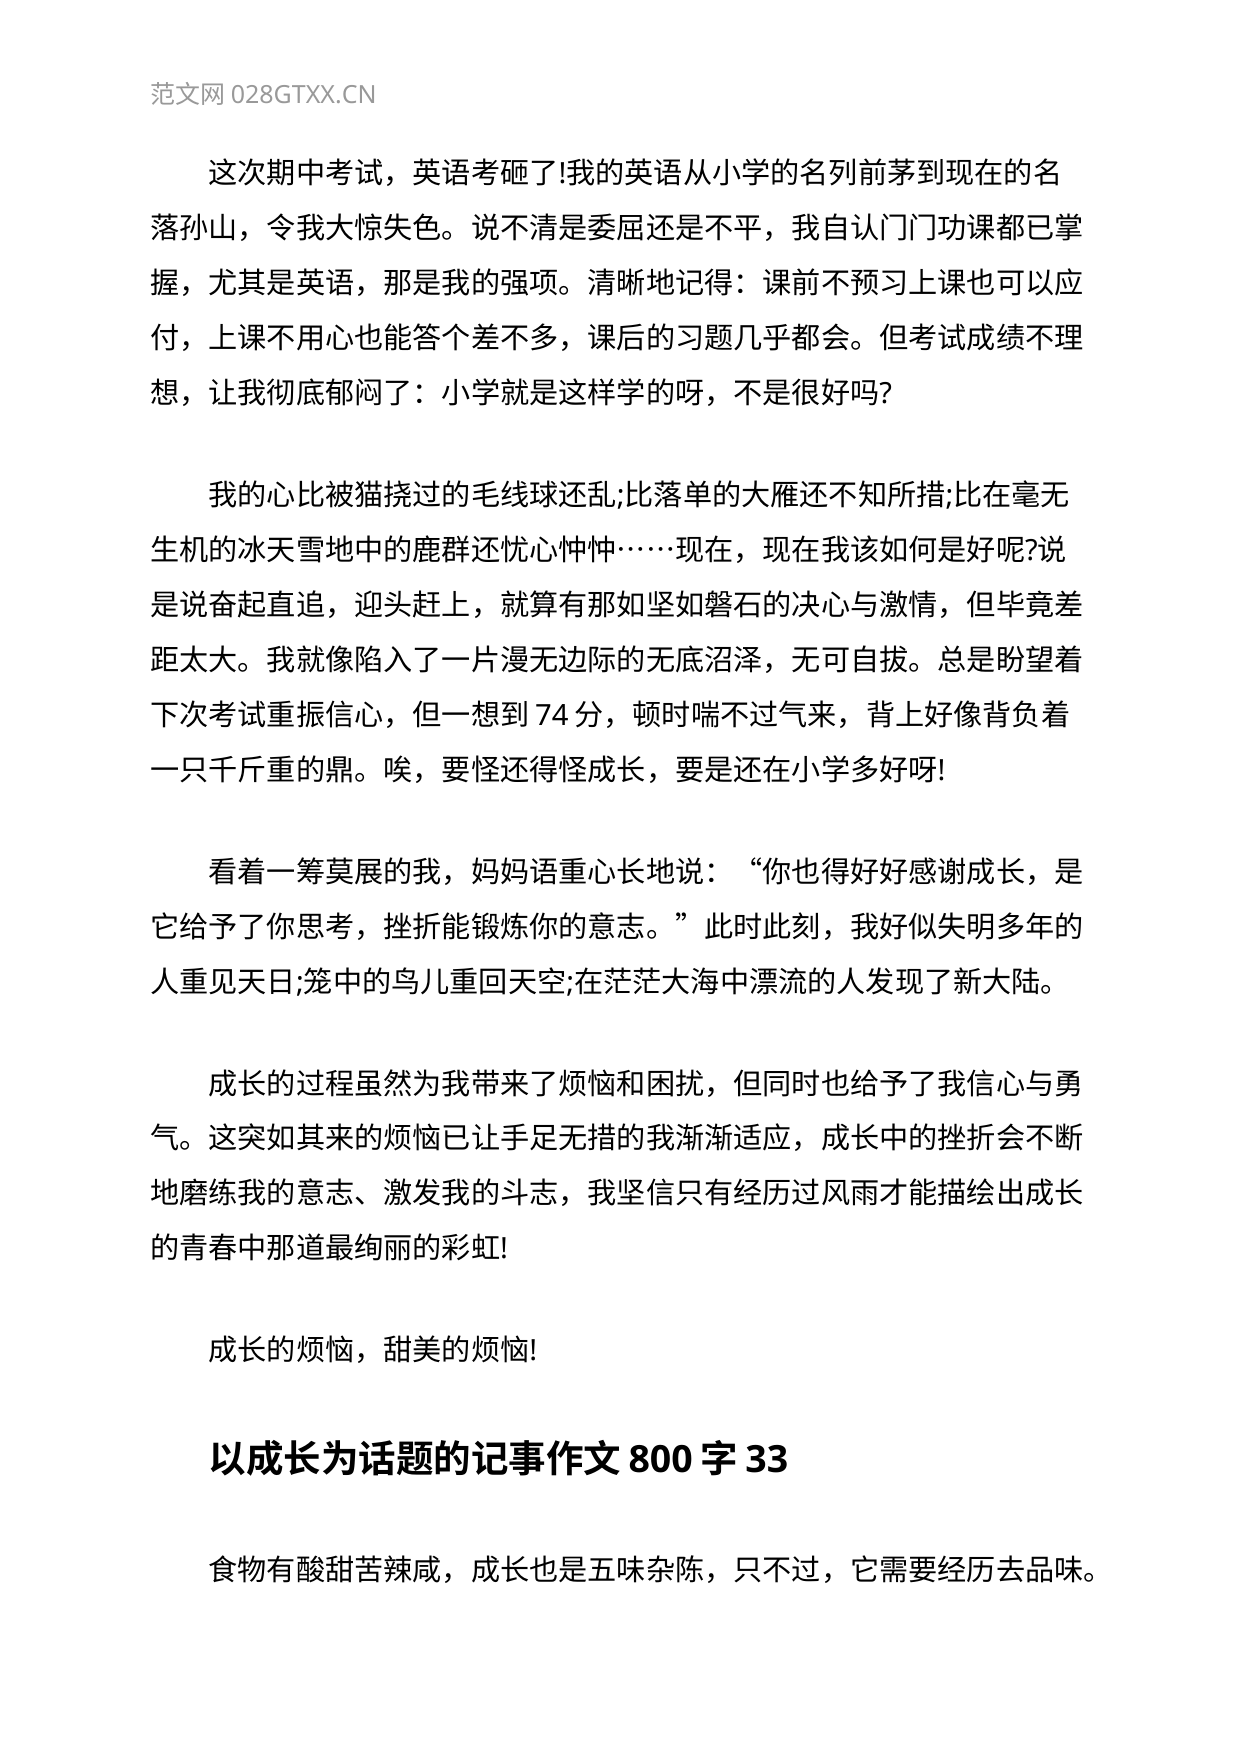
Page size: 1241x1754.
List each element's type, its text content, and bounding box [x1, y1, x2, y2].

text 食物有酸甜苦辣咸，成长也是五味杂陈，只不过，它需要经历去品味。 [150, 1546, 1090, 1589]
text 我的心比被猫挠过的毛线球还乱;比落单的大雁还不知所措;比在毫无生机的冰天雪地中的鹿群还忧心忡忡……现在，现在我该如何是好呢?说是说奋起直追，迎头赶上，就算有那如坚如磐石的决心与激情，但毕竟差距太大。我就像陷入了一片漫无边际的无底沼泽，无可自拔。总是盼望着下次考试重振信心，但一想到74分，顿时喘不过气来，背上好像背负着一只千斤重的鼎。唉，要怪还得怪成长，要是还在小学多好呀! [150, 472, 1090, 789]
text 成长的过程虽然为我带来了烦恼和困扰，但同时也给予了我信心与勇气。这突如其来的烦恼已让手足无措的我渐渐适应，成长中的挫折会不断地磨练我的意志、激发我的斗志，我坚信只有经历过风雨才能描绘出成长的青春中那道最绚丽的彩虹! [150, 1060, 1090, 1267]
text 这次期中考试，英语考砸了!我的英语从小学的名列前茅到现在的名落孙山，令我大惊失色。说不清是委屈还是不平，我自认门门功课都已掌握，尤其是英语，那是我的强项。清晰地记得：课前不预习上课也可以应付，上课不用心也能答个差不多，课后的习题几乎都会。但考试成绩不理想，让我彻底郁闷了：小学就是这样学的呀，不是很好吗? [150, 150, 1090, 412]
text 看着一筹莫展的我，妈妈语重心长地说：“你也得好好感谢成长，是它给予了你思考，挫折能锻炼你的意志。”此时此刻，我好似失明多年的人重见天日;笼中的鸟儿重回天空;在茫茫大海中漂流的人发现了新大陆。 [150, 848, 1090, 1001]
text 成长的烦恼，甜美的烦恼! [150, 1327, 1090, 1369]
text 以成长为话题的记事作文800字33 [150, 1429, 1090, 1483]
